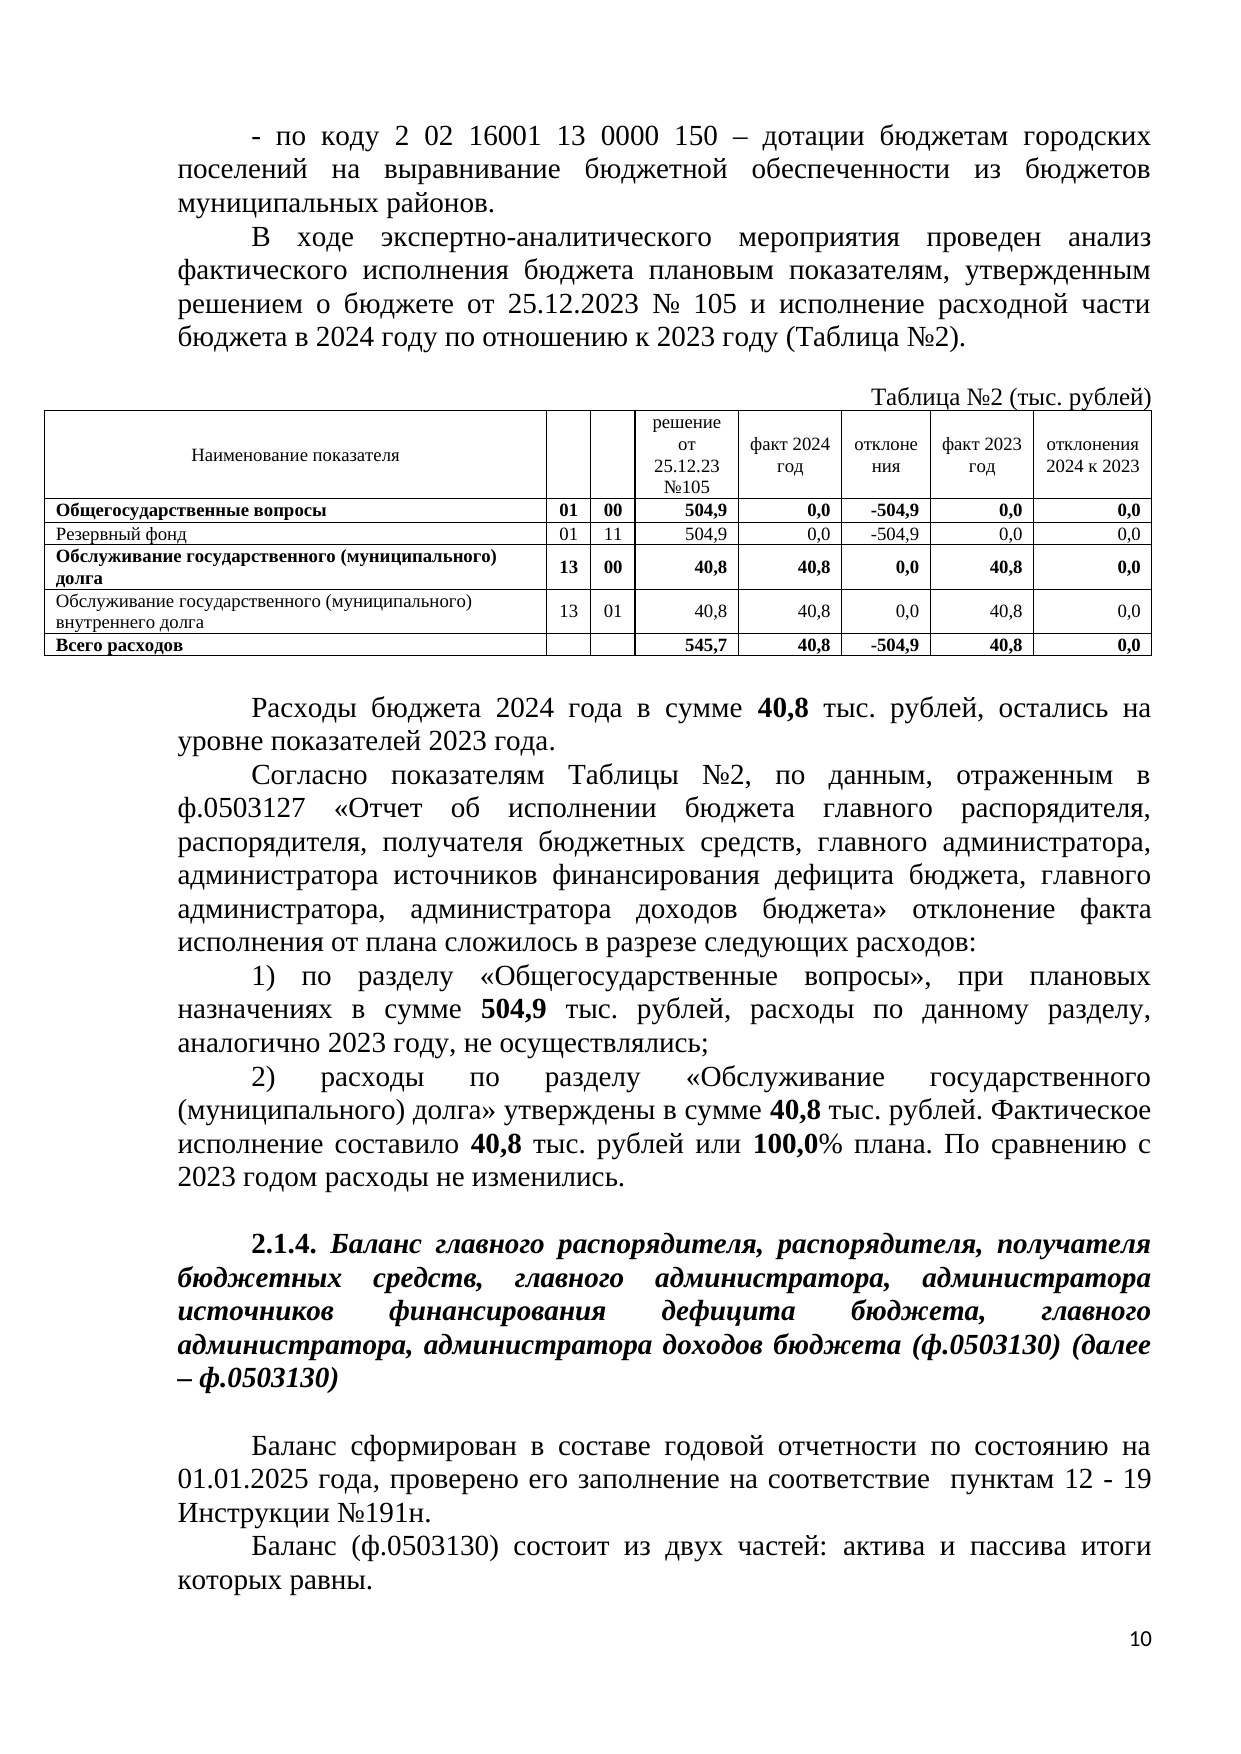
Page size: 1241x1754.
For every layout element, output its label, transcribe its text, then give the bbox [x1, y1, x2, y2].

table_cell 40,8 [931, 545, 1033, 588]
table_cell 0,0 [1034, 499, 1151, 522]
table_cell [591, 634, 634, 655]
table_cell 0,0 [842, 545, 930, 588]
text - по коду 2 02 16001 13 0000 150 – дотации бюджетам городских поселений на выравнивание бюджетной обеспеченности из бюджетов муниципальных районов. [177, 118, 1152, 219]
table_cell 13 [547, 545, 590, 588]
text В ходе экспертно-аналитического мероприятия проведен анализ фактического исполнения бюджета плановым показателям, утвержденным решением о бюджете от 25.12.2023 № 105 и исполнение расходной части бюджета в 2024 году по отношению к 2023 году (Таблица №2). [177, 219, 1152, 353]
table_cell -504,9 [842, 499, 930, 522]
text Таблица №2 (тыс. рублей) [177, 382, 1152, 410]
table_cell 40,8 [931, 590, 1033, 633]
table_cell Обслуживание государственного (муниципального) внутреннего долга [45, 590, 546, 633]
table_cell -504,9 [842, 634, 930, 655]
table_cell 0,0 [1034, 523, 1151, 544]
table_cell 01 [547, 499, 590, 522]
table_cell 0,0 [931, 499, 1033, 522]
table_cell 40,8 [636, 590, 738, 633]
text Расходы бюджета 2024 года в сумме 40,8 тыс. рублей, остались на уровне показателей 2023 года. [177, 690, 1152, 757]
table_cell 01 [591, 590, 634, 633]
text Баланс (ф.0503130) состоит из двух частей: актива и пассива итоги которых равны. [177, 1528, 1152, 1595]
table_cell 0,0 [931, 523, 1033, 544]
table_cell 01 [547, 523, 590, 544]
table_header Наименование показателя [45, 411, 546, 498]
table_cell 0,0 [1034, 545, 1151, 588]
table_cell 40,8 [739, 545, 841, 588]
table_cell 11 [591, 523, 634, 544]
table_cell 0,0 [1034, 634, 1151, 655]
table_cell 40,8 [931, 634, 1033, 655]
table_cell 0,0 [842, 590, 930, 633]
table_cell 504,9 [636, 523, 738, 544]
table_cell 00 [591, 545, 634, 588]
table_cell 545,7 [636, 634, 738, 655]
table_header отклонения 2024 к 2023 [1034, 411, 1151, 498]
table_header факт 2024 год [739, 411, 841, 498]
table_cell [547, 634, 590, 655]
text 2) расходы по разделу «Обслуживание государственного (муниципального) долга» утверждены в сумме 40,8 тыс. рублей. Фактическое исполнение составило 40,8 тыс. рублей или 100,0% плана. По сравнению с 2023 годом расходы не изменились. [177, 1059, 1152, 1193]
table_cell 0,0 [739, 499, 841, 522]
table_header факт 2023 год [931, 411, 1033, 498]
table_cell Обслуживание государственного (муниципального) долга [45, 545, 546, 588]
table_cell -504,9 [842, 523, 930, 544]
table_header [547, 411, 590, 498]
table_cell 13 [547, 590, 590, 633]
text 1) по разделу «Общегосударственные вопросы», при плановых назначениях в сумме 504,9 тыс. рублей, расходы по данному разделу, аналогично 2023 году, не осуществлялись; [177, 958, 1152, 1059]
table_cell 0,0 [1034, 590, 1151, 633]
table_cell 0,0 [739, 523, 841, 544]
table_cell Резервный фонд [45, 523, 546, 544]
table_header [591, 411, 634, 498]
table_cell 504,9 [636, 499, 738, 522]
text Баланс сформирован в составе годовой отчетности по состоянию на 01.01.2025 года, проверено его заполнение на соответствие пунктам 12 - 19 Инструкции №191н. [177, 1428, 1152, 1528]
table_cell Общегосударственные вопросы [45, 499, 546, 522]
table_cell 40,8 [636, 545, 738, 588]
table_cell 40,8 [739, 634, 841, 655]
table_cell 00 [591, 499, 634, 522]
text 2.1.4. Баланс главного распорядителя, распорядителя, получателя бюджетных средств, главного администратора, администратора источников финансирования дефицита бюджета, главного администратора, администратора доходов бюджета (ф.0503130) (далее – ф.0503130) [177, 1226, 1152, 1394]
table_cell 40,8 [739, 590, 841, 633]
text Согласно показателям Таблицы №2, по данным, отраженным в ф.0503127 «Отчет об исполнении бюджета главного распорядителя, распорядителя, получателя бюджетных средств, главного администратора, администратора источников финансирования дефицита бюджета, главного администратора, администратора доходов бюджета» отклонение факта исполнения от плана сложилось в разрезе следующих расходов: [177, 757, 1152, 958]
table_header решение от 25.12.23 №105 [636, 411, 738, 498]
table_header отклонения [842, 411, 930, 498]
table_cell Всего расходов [45, 634, 546, 655]
